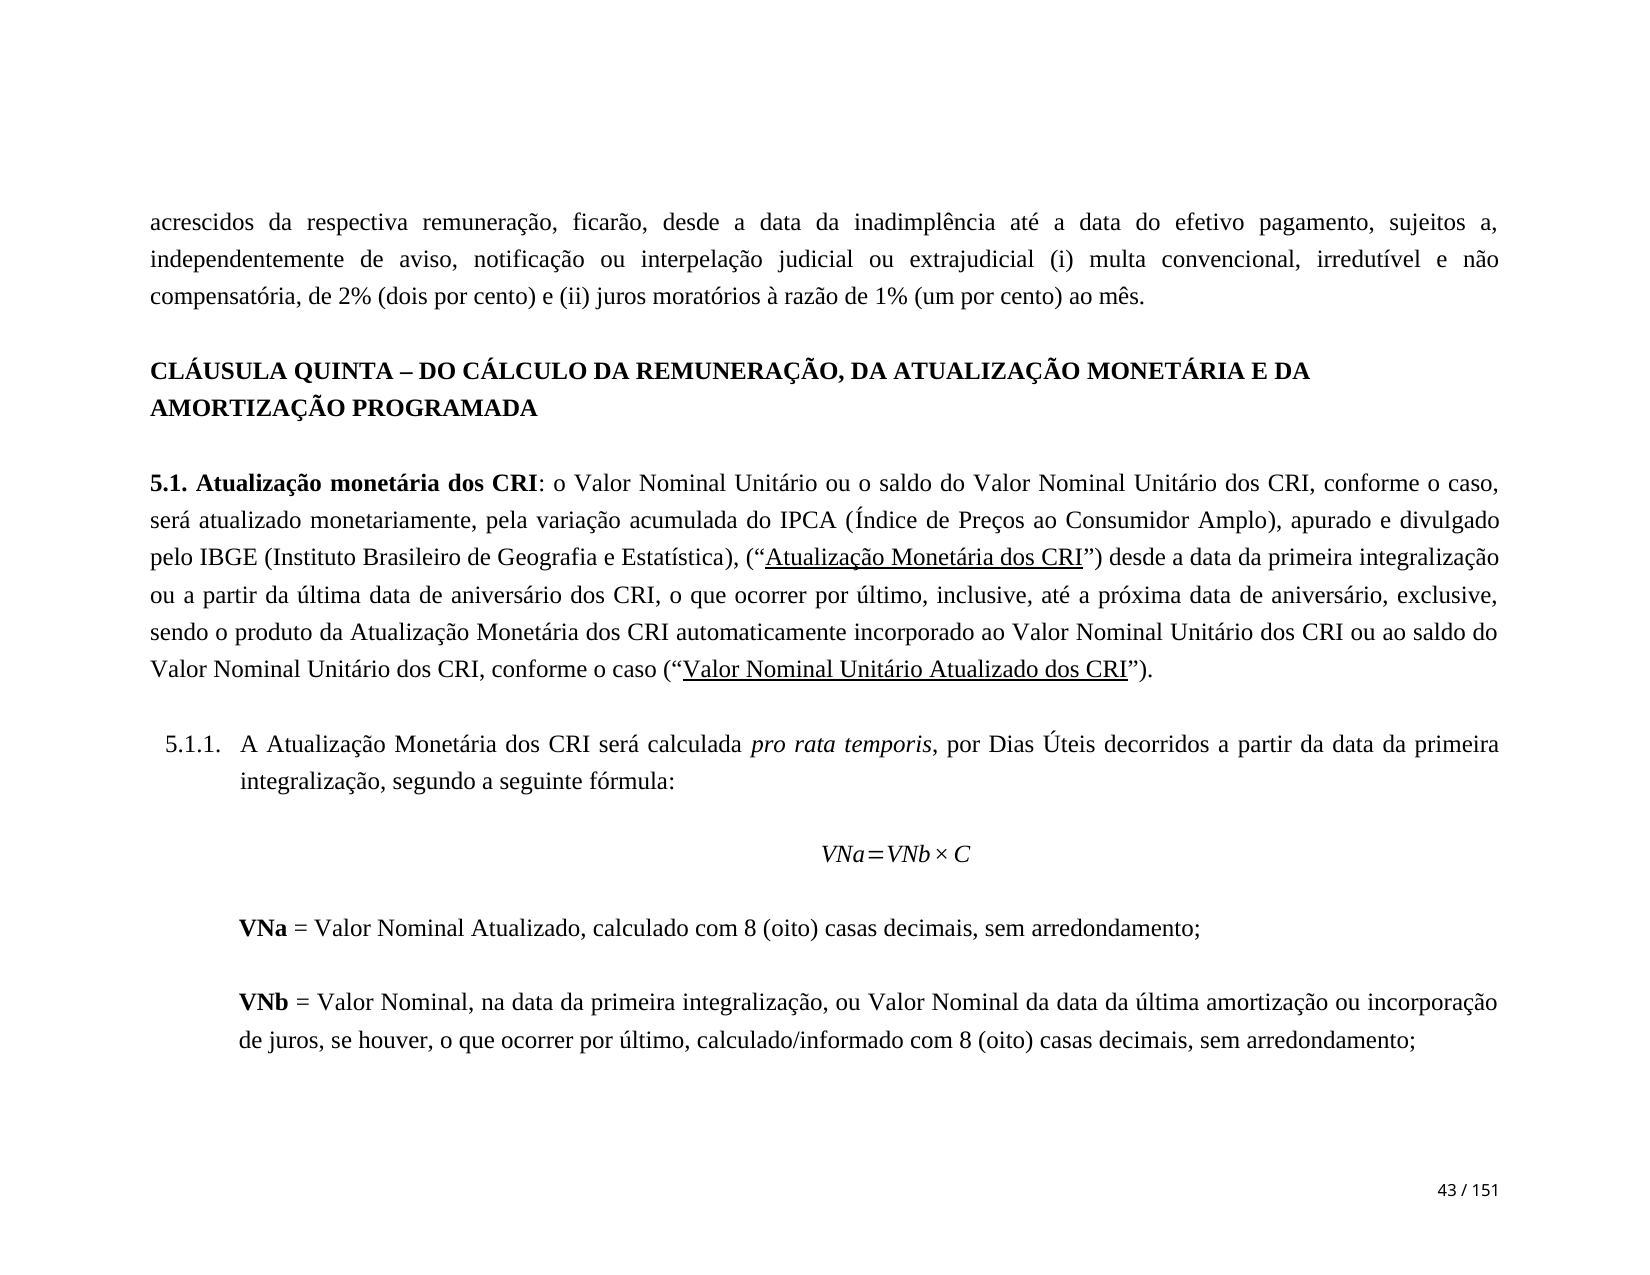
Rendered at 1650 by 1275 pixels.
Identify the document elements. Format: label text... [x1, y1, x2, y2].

text CLÁUSULA QUINTA – DO CÁLCULO DA REMUNERAÇÃO, DA ATUALIZAÇÃO MONETÁRIA E DA AMORTIZAÇÃO PROGRAMADA [150, 356, 1500, 422]
list VNa = Valor Nominal Atualizado, calculado com 8 (oito) casas decimais, sem arredondamento; [239, 913, 1500, 942]
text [150, 207, 1500, 310]
list VNb = Valor Nominal, na data da primeira integralização, ou Valor Nominal da data da última amortização ou incorporação de juros, se houver, o que ocorrer por último, calculado/informado com 8 (oito) casas decimais, sem arredondamento; [239, 987, 1500, 1053]
list 5.1. Atualização monetária dos CRI: o Valor Nominal Unitário ou o saldo do Valor Nominal Unitário dos CRI, conforme o caso, será atualizado monetariamente, pela variação acumulada do IPCA (Índice de Preços ao Consumidor Amplo), apurado e divulgado pelo IBGE (Instituto Brasileiro de Geografia e Estatística), (“Atualização Monetária dos CRI”) desde a data da primeira integralização ou a partir da última data de aniversário dos CRI, o que ocorrer por último, inclusive, até a próxima data de aniversário, exclusive, sendo o produto da Atualização Monetária dos CRI automaticamente incorporado ao Valor Nominal Unitário dos CRI ou ao saldo do Valor Nominal Unitário dos CRI, conforme o caso (“Valor Nominal Unitário Atualizado dos CRI”). [150, 468, 1500, 683]
list A Atualização Monetária dos CRI será calculada pro rata temporis, por Dias Úteis decorridos a partir da data da primeira integralização, segundo a seguinte fórmula: [165, 729, 1500, 795]
